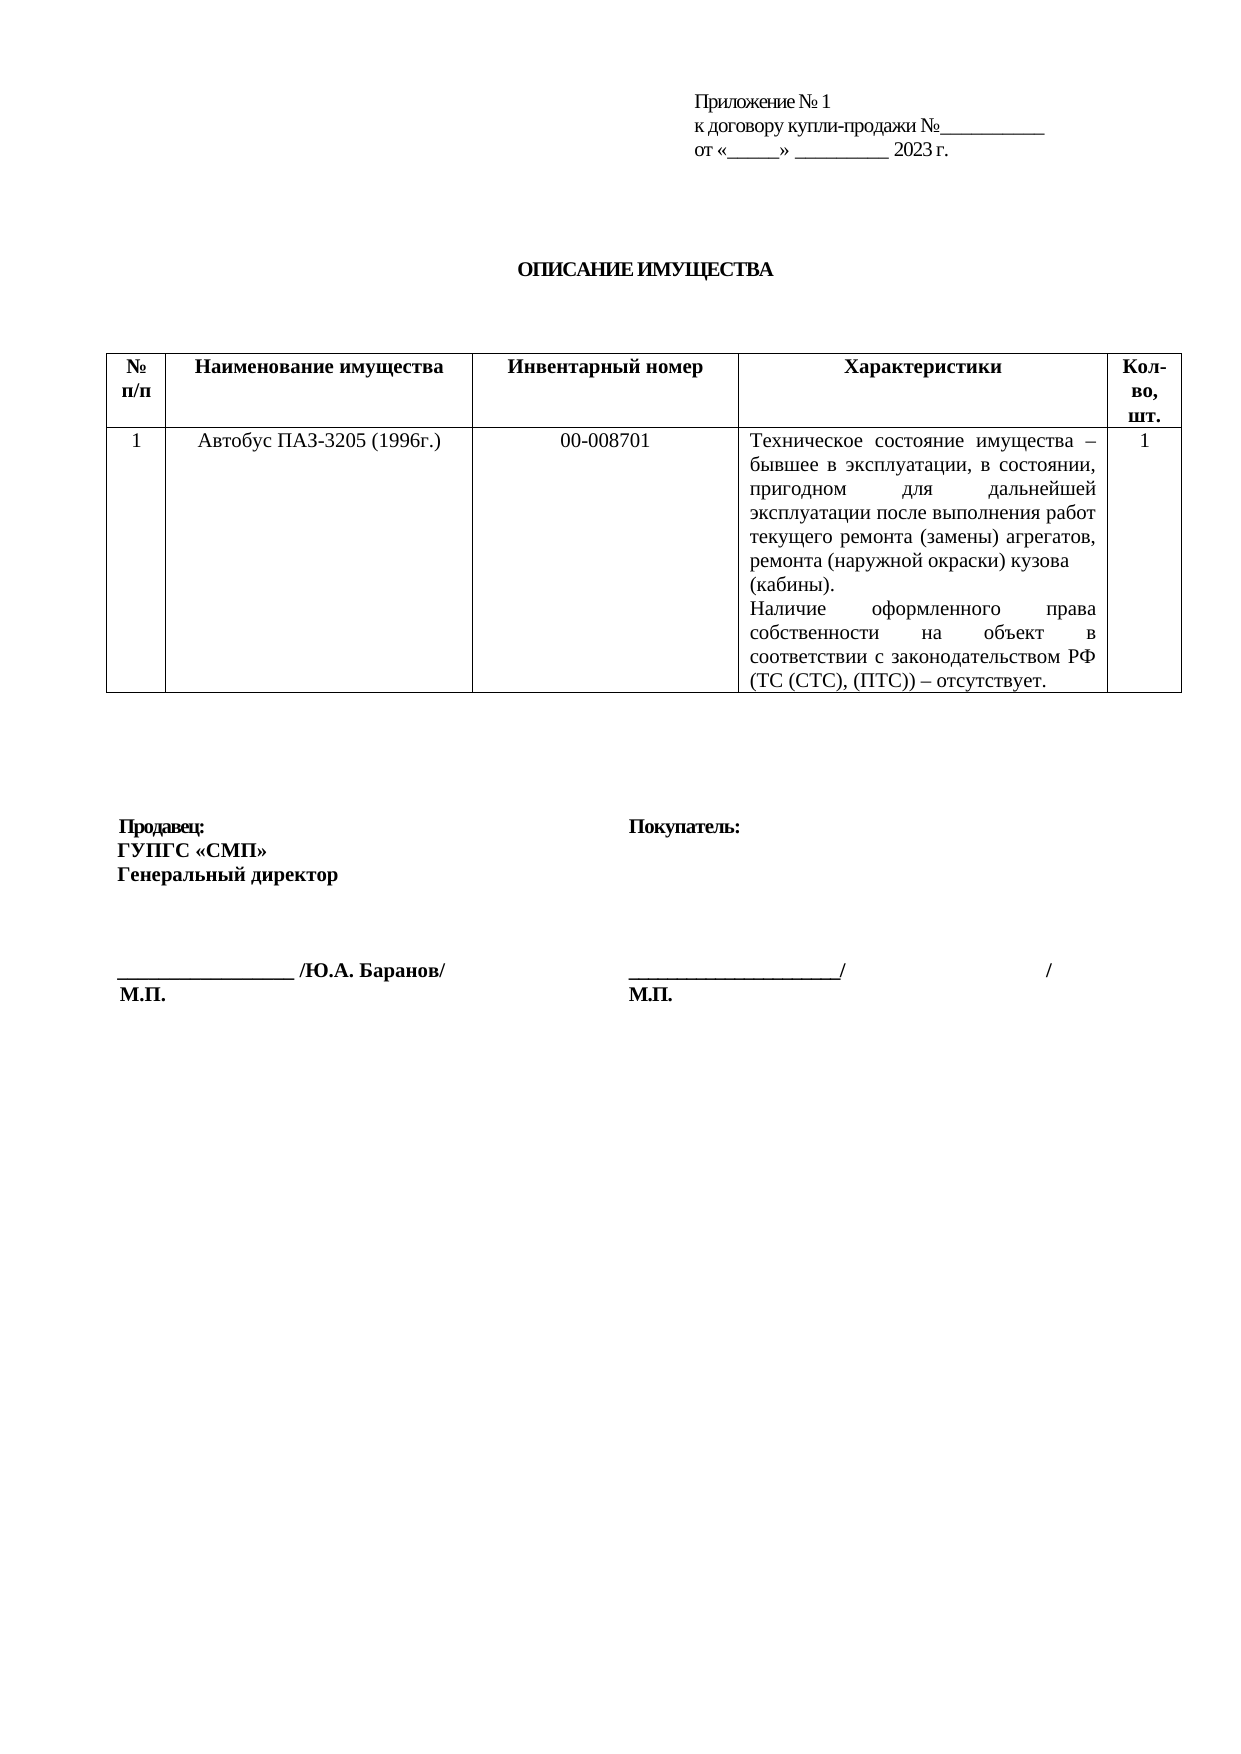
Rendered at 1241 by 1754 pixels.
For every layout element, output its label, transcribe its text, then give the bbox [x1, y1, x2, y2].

text ОПИСАНИЕ ИМУЩЕСТВА [118, 257, 1165, 281]
text к договору купли-продажи №__________ [694, 113, 1166, 137]
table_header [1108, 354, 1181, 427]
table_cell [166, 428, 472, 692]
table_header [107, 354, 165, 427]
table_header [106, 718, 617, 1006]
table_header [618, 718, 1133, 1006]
text от «_____» _________ 2023 г. [694, 137, 1166, 161]
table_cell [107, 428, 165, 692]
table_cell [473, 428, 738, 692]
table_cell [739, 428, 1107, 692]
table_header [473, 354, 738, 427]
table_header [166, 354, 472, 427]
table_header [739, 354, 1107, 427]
text Приложение № 1 [620, 89, 1166, 113]
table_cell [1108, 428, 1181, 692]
